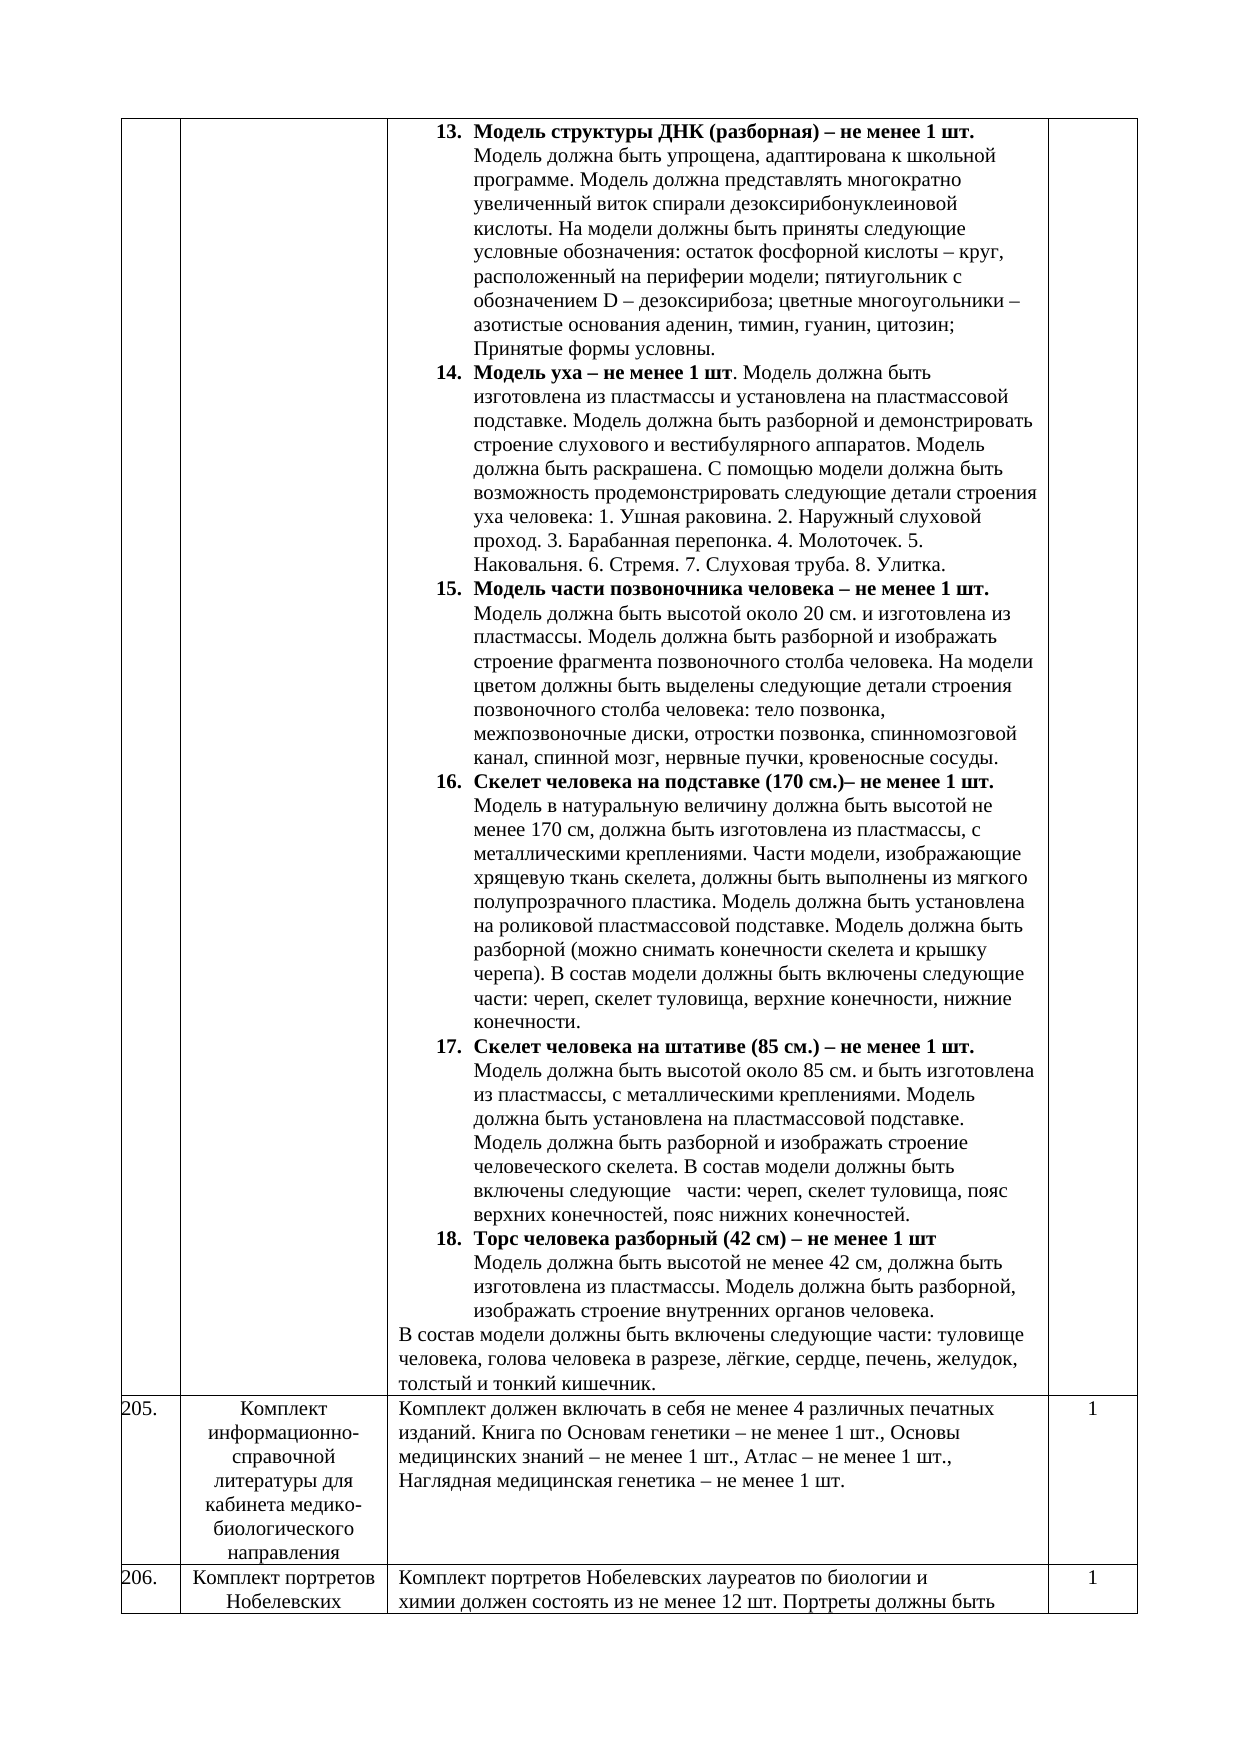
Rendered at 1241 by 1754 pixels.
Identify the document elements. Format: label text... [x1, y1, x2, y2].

table_cell Комплект должен включать в себя не менее 4 различных печатных изданий. Книга по Основам генетики – не менее 1 шт., Основы медицинских знаний – не менее 1 шт., Атлас – не менее 1 шт., Наглядная медицинская генетика – не менее 1 шт. [388, 1396, 1048, 1564]
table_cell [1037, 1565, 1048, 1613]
table_cell [122, 119, 180, 1394]
table_cell [122, 1396, 180, 1564]
table_cell Комплект информационно-справочной литературы для кабинета медико-биологического направления [181, 1396, 387, 1564]
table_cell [388, 119, 1048, 1394]
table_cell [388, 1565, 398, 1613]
table_cell 1 [1049, 1396, 1137, 1564]
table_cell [181, 1565, 387, 1613]
table_cell 1 [1049, 119, 1137, 1394]
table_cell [181, 119, 387, 1394]
table_cell [122, 1565, 180, 1613]
table_cell 1 [1049, 1565, 1137, 1613]
